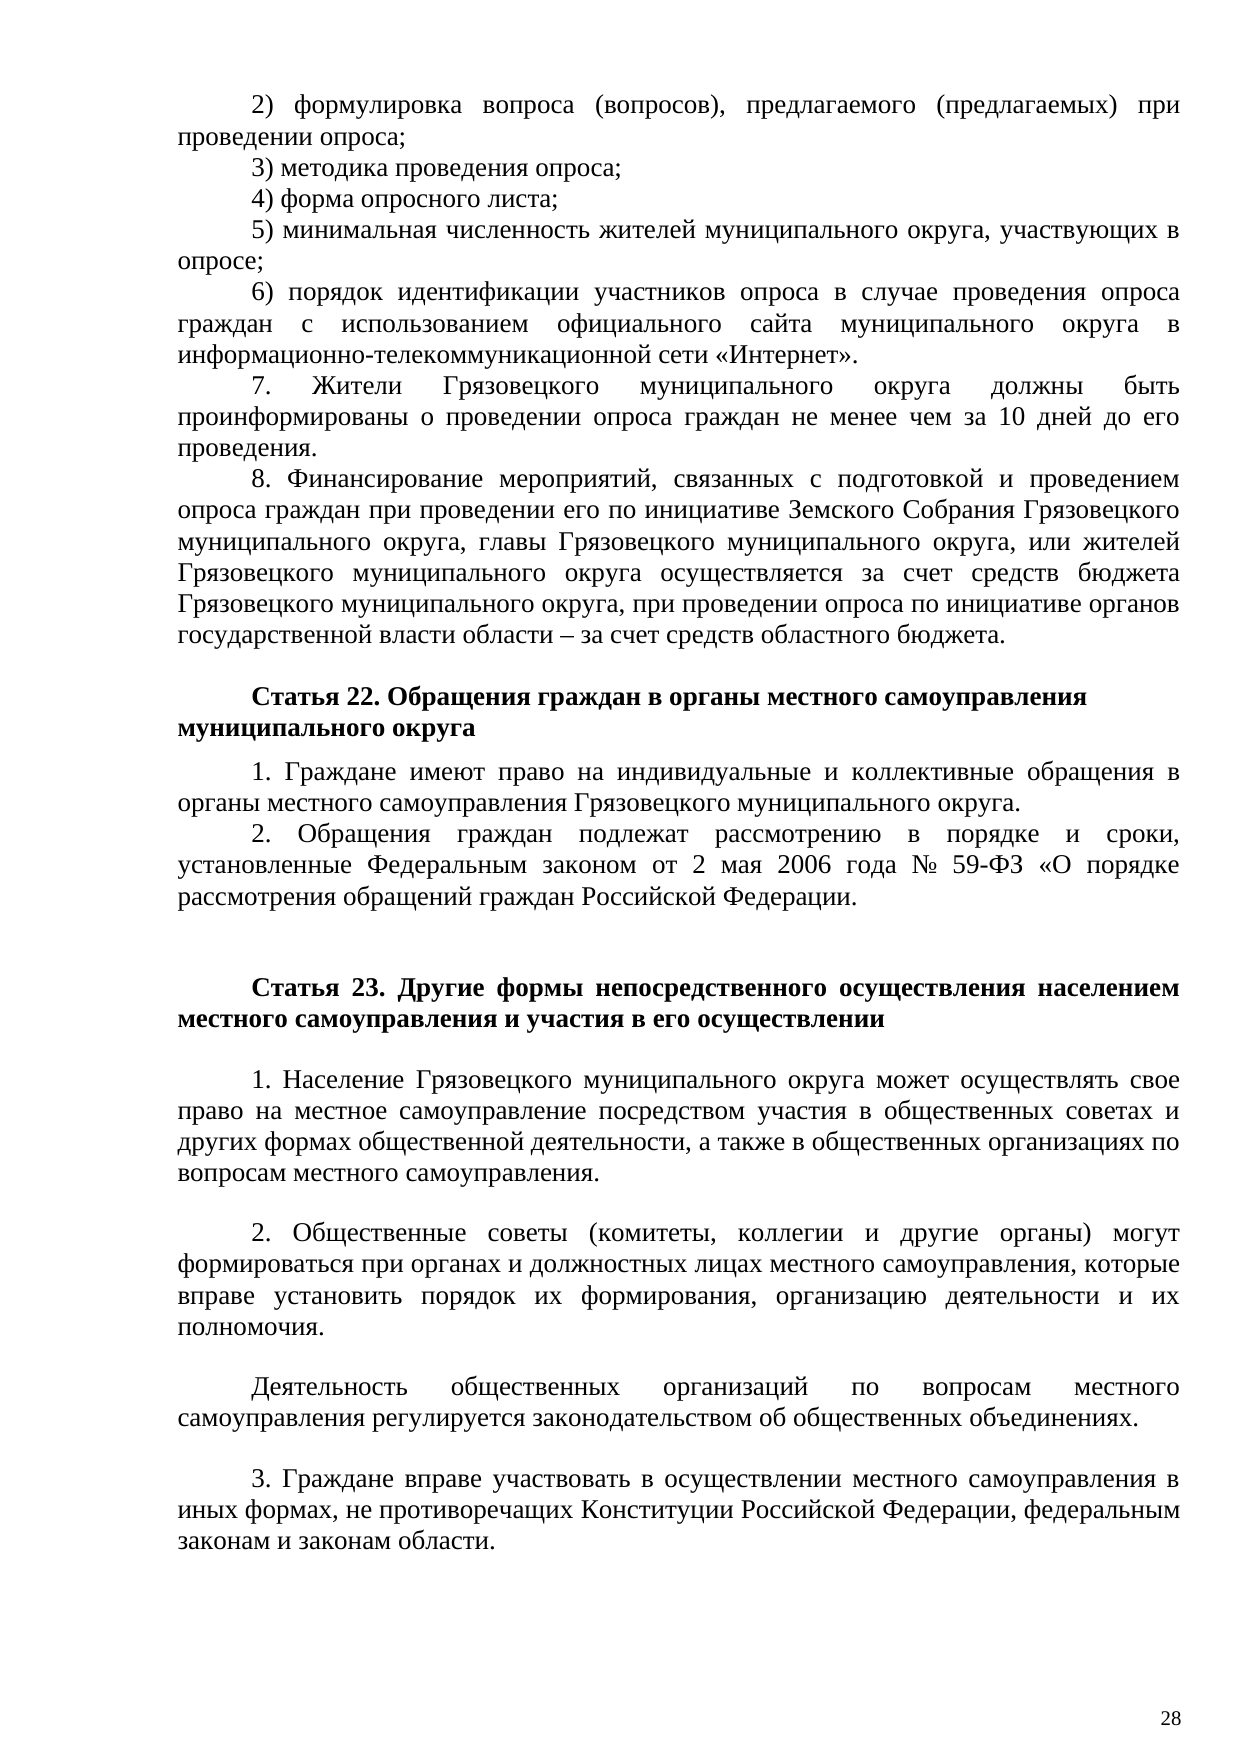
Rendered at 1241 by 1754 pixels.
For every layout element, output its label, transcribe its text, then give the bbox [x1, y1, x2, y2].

text 2. Обращения граждан подлежат рассмотрению в порядке и сроки, установленные Федеральным законом от 2 мая 2006 года № 59-ФЗ «О порядке рассмотрения обращений граждан Российской Федерации. [177, 817, 1181, 911]
text 1. Граждане имеют право на индивидуальные и коллективные обращения в органы местного самоуправления Грязовецкого муниципального округа. [177, 755, 1181, 817]
text Деятельность общественных организаций по вопросам местного самоуправления регулируется законодательством об общественных объединениях. [177, 1370, 1181, 1432]
text 3) методика проведения опроса; [177, 151, 1181, 182]
text Статья 22. Обращения граждан в органы местного самоуправления муниципального округа [177, 680, 1181, 743]
text 2) формулировка вопроса (вопросов), предлагаемого (предлагаемых) при проведении опроса; [177, 89, 1181, 151]
text 7. Жители Грязовецкого муниципального округа должны быть проинформированы о проведении опроса граждан не менее чем за 10 дней до его проведения. [177, 369, 1181, 462]
text 6) порядок идентификации участников опроса в случае проведения опроса граждан с использованием официального сайта муниципального округа в информационно-телекоммуникационной сети «Интернет». [177, 276, 1181, 369]
text 3. Граждане вправе участвовать в осуществлении местного самоуправления в иных формах, не противоречащих Конституции Российской Федерации, федеральным законам и законам области. [177, 1462, 1181, 1555]
text 1. Население Грязовецкого муниципального округа может осуществлять свое право на местное самоуправление посредством участия в общественных советах и других формах общественной деятельности, а также в общественных организациях по вопросам местного самоуправления. [177, 1063, 1181, 1187]
text 4) форма опросного листа; [177, 182, 1181, 213]
text 5) минимальная численность жителей муниципального округа, участвующих в опросе; [177, 213, 1181, 276]
text 8. Финансирование мероприятий, связанных с подготовкой и проведением опроса граждан при проведении его по инициативе Земского Собрания Грязовецкого муниципального округа, главы Грязовецкого муниципального округа, или жителей Грязовецкого муниципального округа осуществляется за счет средств бюджета Грязовецкого муниципального округа, при проведении опроса по инициативе органов государственной власти области – за счет средств областного бюджета. [177, 462, 1181, 649]
text 2. Общественные советы (комитеты, коллегии и другие органы) могут формироваться при органах и должностных лицах местного самоуправления, которые вправе установить порядок их формирования, организацию деятельности и их полномочия. [177, 1216, 1181, 1341]
text Статья 23. Другие формы непосредственного осуществления населением местного самоуправления и участия в его осуществлении [177, 971, 1181, 1033]
